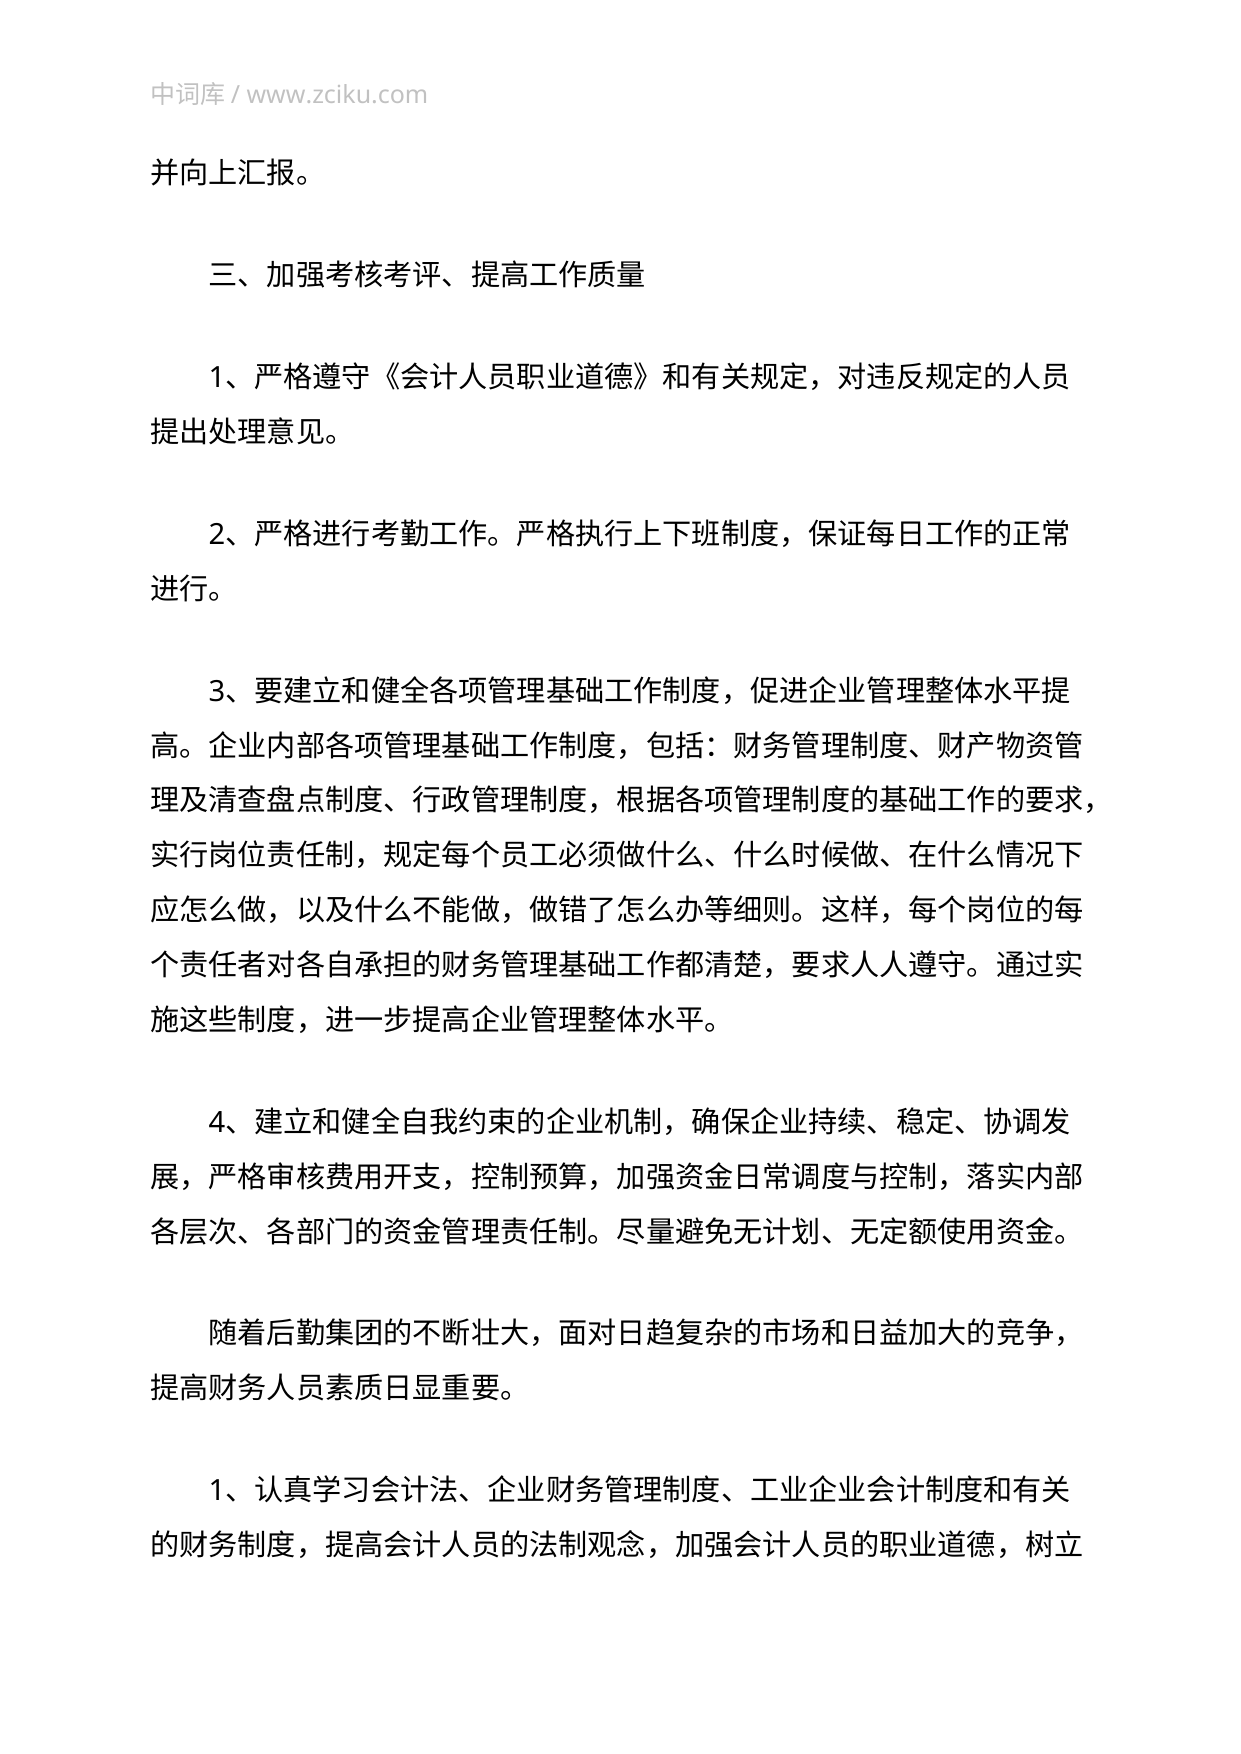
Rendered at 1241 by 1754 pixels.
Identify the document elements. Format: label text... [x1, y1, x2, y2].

text 随着后勤集团的不断壮大，面对日趋复杂的市场和日益加大的竞争，提高财务人员素质日显重要。 [150, 1310, 1090, 1407]
text 三、加强考核考评、提高工作质量 [150, 252, 1090, 294]
text 2、严格进行考勤工作。严格执行上下班制度，保证每日工作的正常进行。 [150, 510, 1090, 608]
text 1、严格遵守《会计人员职业道德》和有关规定，对违反规定的人员提出处理意见。 [150, 353, 1090, 451]
text 4、建立和健全自我约束的企业机制，确保企业持续、稳定、协调发展，严格审核费用开支，控制预算，加强资金日常调度与控制，落实内部各层次、各部门的资金管理责任制。尽量避免无计划、无定额使用资金。 [150, 1098, 1090, 1251]
text 3、要建立和健全各项管理基础工作制度，促进企业管理整体水平提高。企业内部各项管理基础工作制度，包括：财务管理制度、财产物资管理及清查盘点制度、行政管理制度，根据各项管理制度的基础工作的要求，实行岗位责任制，规定每个员工必须做什么、什么时候做、在什么情况下应怎么做，以及什么不能做，做错了怎么办等细则。这样，每个岗位的每个责任者对各自承担的财务管理基础工作都清楚，要求人人遵守。通过实施这些制度，进一步提高企业管理整体水平。 [150, 667, 1090, 1039]
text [150, 1467, 1090, 1564]
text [150, 150, 1090, 192]
